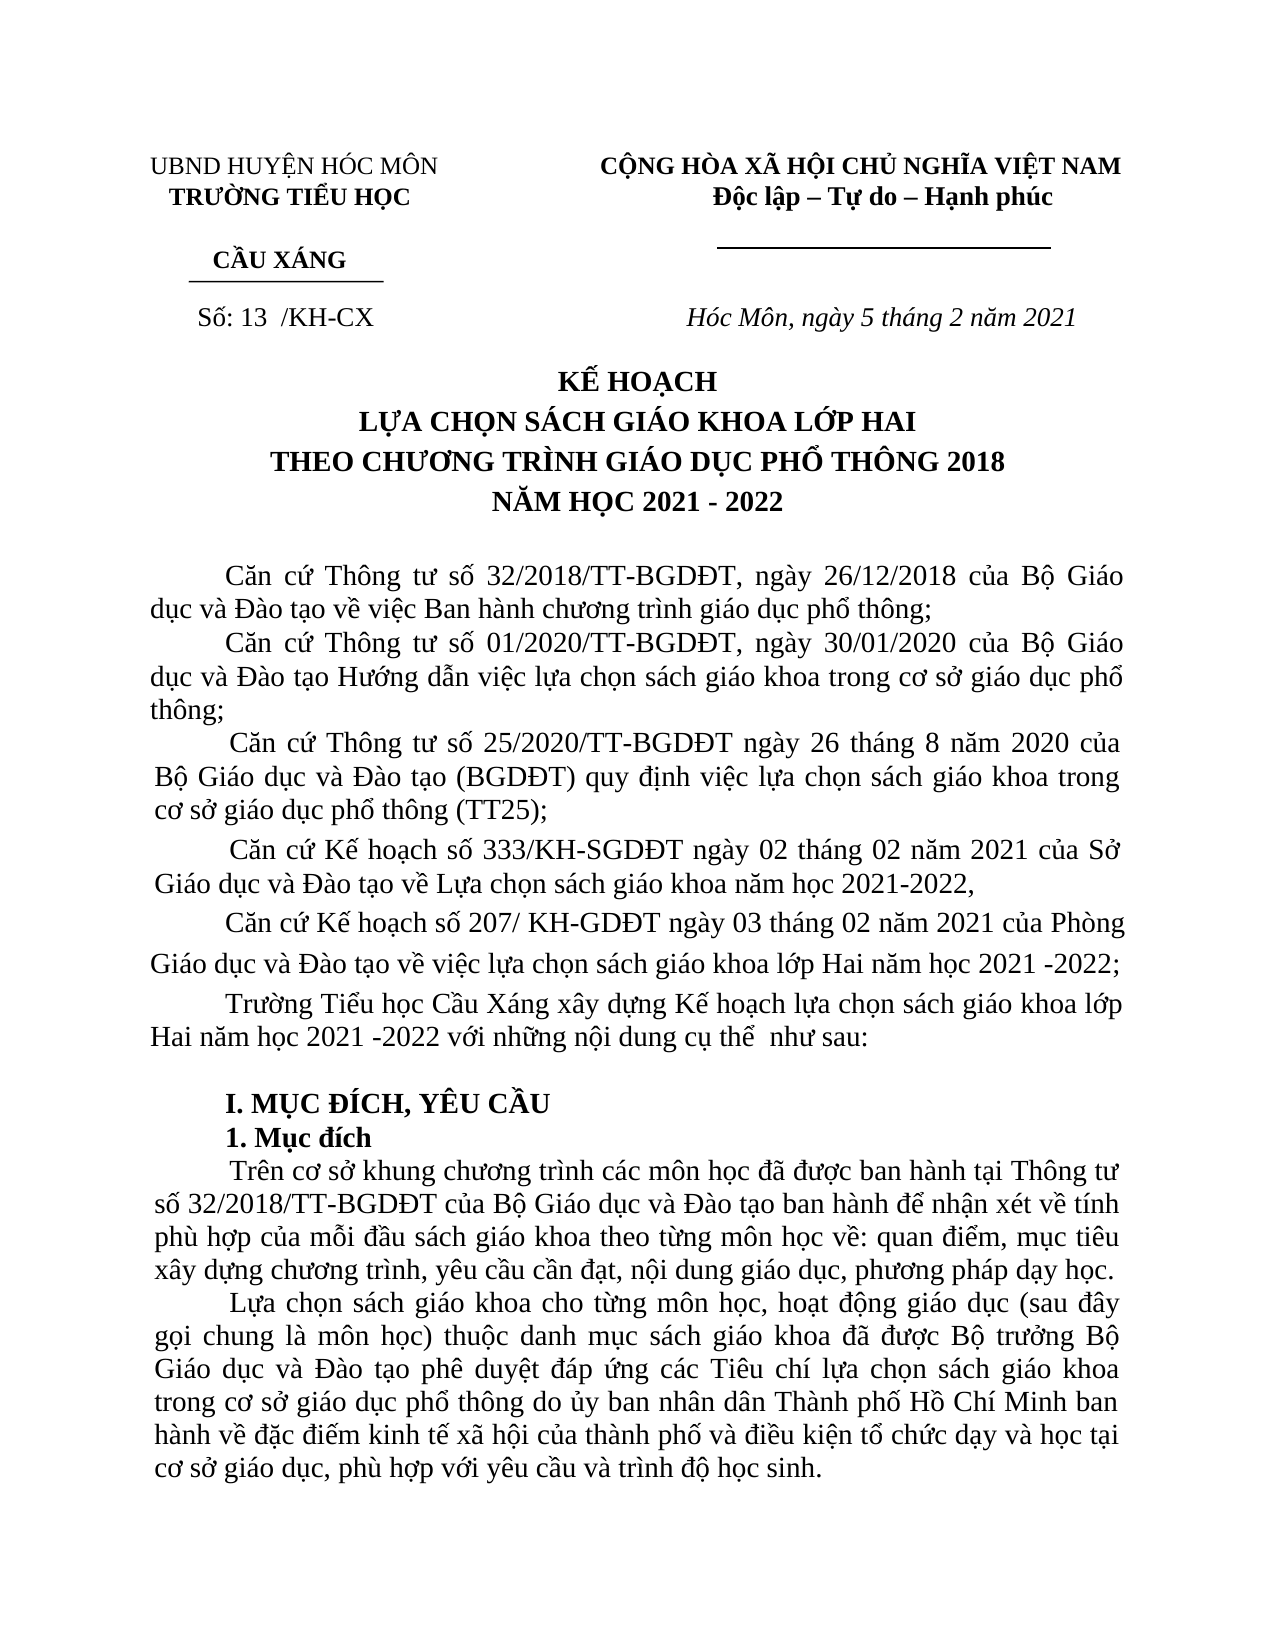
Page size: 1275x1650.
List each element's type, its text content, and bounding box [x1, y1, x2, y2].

text Trường Tiểu học Cầu Xáng xây dựng Kế hoạch lựa chọn sách giáo khoa lớp Hai năm học 2021 -2022 với những nội dung cụ thể như sau: [150, 986, 1125, 1053]
text LỰA CHỌN SÁCH GIÁO KHOA LỚP HAI [150, 404, 1125, 437]
text Căn cứ Kế hoạch số 207/ KH-GDĐT ngày 03 tháng 02 năm 2021 của Phòng Giáo dục và Đào tạo về việc lựa chọn sách giáo khoa lớp Hai năm học 2021 -2022; [150, 906, 1125, 979]
text Căn cứ Kế hoạch số 333/KH-SGDĐT ngày 02 tháng 02 năm 2021 của Sở Giáo dục và Đào tạo về Lựa chọn sách giáo khoa năm học 2021-2022, [154, 833, 1121, 900]
text Căn cứ Thông tư số 32/2018/TT-BGDĐT, ngày 26/12/2018 của Bộ Giáo dục và Đào tạo về việc Ban hành chương trình giáo dục phổ thông; [150, 558, 1125, 625]
text NĂM HỌC 2021 - 2022 [150, 484, 1125, 518]
text CẦU XÁNG [150, 245, 1125, 273]
text Lựa chọn sách giáo khoa cho từng môn học, hoạt động giáo dục (sau đây gọi chung là môn học) thuộc danh mục sách giáo khoa đã được Bộ trưởng Bộ Giáo dục và Đào tạo phê duyệt đáp ứng các Tiêu chí lựa chọn sách giáo khoa trong cơ sở giáo dục phổ thông do ủy ban nhân dân Thành phố Hồ Chí Minh ban hành về đặc điếm kinh tế xã hội của thành phố và điều kiện tổ chức dạy và học tại cơ sở giáo dục, phù hợp với yêu cầu và trình độ học sinh. [154, 1286, 1121, 1484]
text THEO CHƯƠNG TRÌNH GIÁO DỤC PHỔ THÔNG 2018 [150, 444, 1125, 478]
text Căn cứ Thông tư số 01/2020/TT-BGDĐT, ngày 30/01/2020 của Bộ Giáo dục và Đào tạo Hướng dẫn việc lựa chọn sách giáo khoa trong cơ sở giáo dục phổ thông; [150, 625, 1125, 726]
text UBND HUYỆN HÓC MÔN CỘNG HÒA XÃ HỘI CHỦ NGHĨA VIỆT [150, 151, 1125, 180]
text I. MỤC ĐÍCH, YÊU CẦU [150, 1087, 1125, 1120]
text TRƯỜNG TIỂU HỌC Độc lập – Tự do – Hạnh phúc [150, 180, 1125, 245]
text Trên cơ sở khung chương trình các môn học đã được ban hành tại Thông tư số 32/2018/TT-BGDĐT của Bộ Giáo dục và Đào tạo ban hành để nhận xét về tính phù hợp của mỗi đầu sách giáo khoa theo từng môn học về: quan điểm, mục tiêu xây dựng chương trình, yêu cầu cần đạt, nội dung giáo dục, phương pháp dạy học. [154, 1154, 1121, 1286]
text 1. Mục đích [150, 1120, 1125, 1154]
text Căn cứ Thông tư số 25/2020/TT-BGDĐT ngày 26 tháng 8 năm 2020 của Bộ Giáo dục và Đào tạo (BGDĐT) quy định việc lựa chọn sách giáo khoa trong cơ sở giáo dục phổ thông (TT25); [154, 726, 1121, 826]
text Số: 13 /KH-CX Hóc Môn, ngày 5 tháng 2 năm 2021 [150, 301, 1125, 333]
text KẾ HOẠCH [150, 364, 1125, 397]
